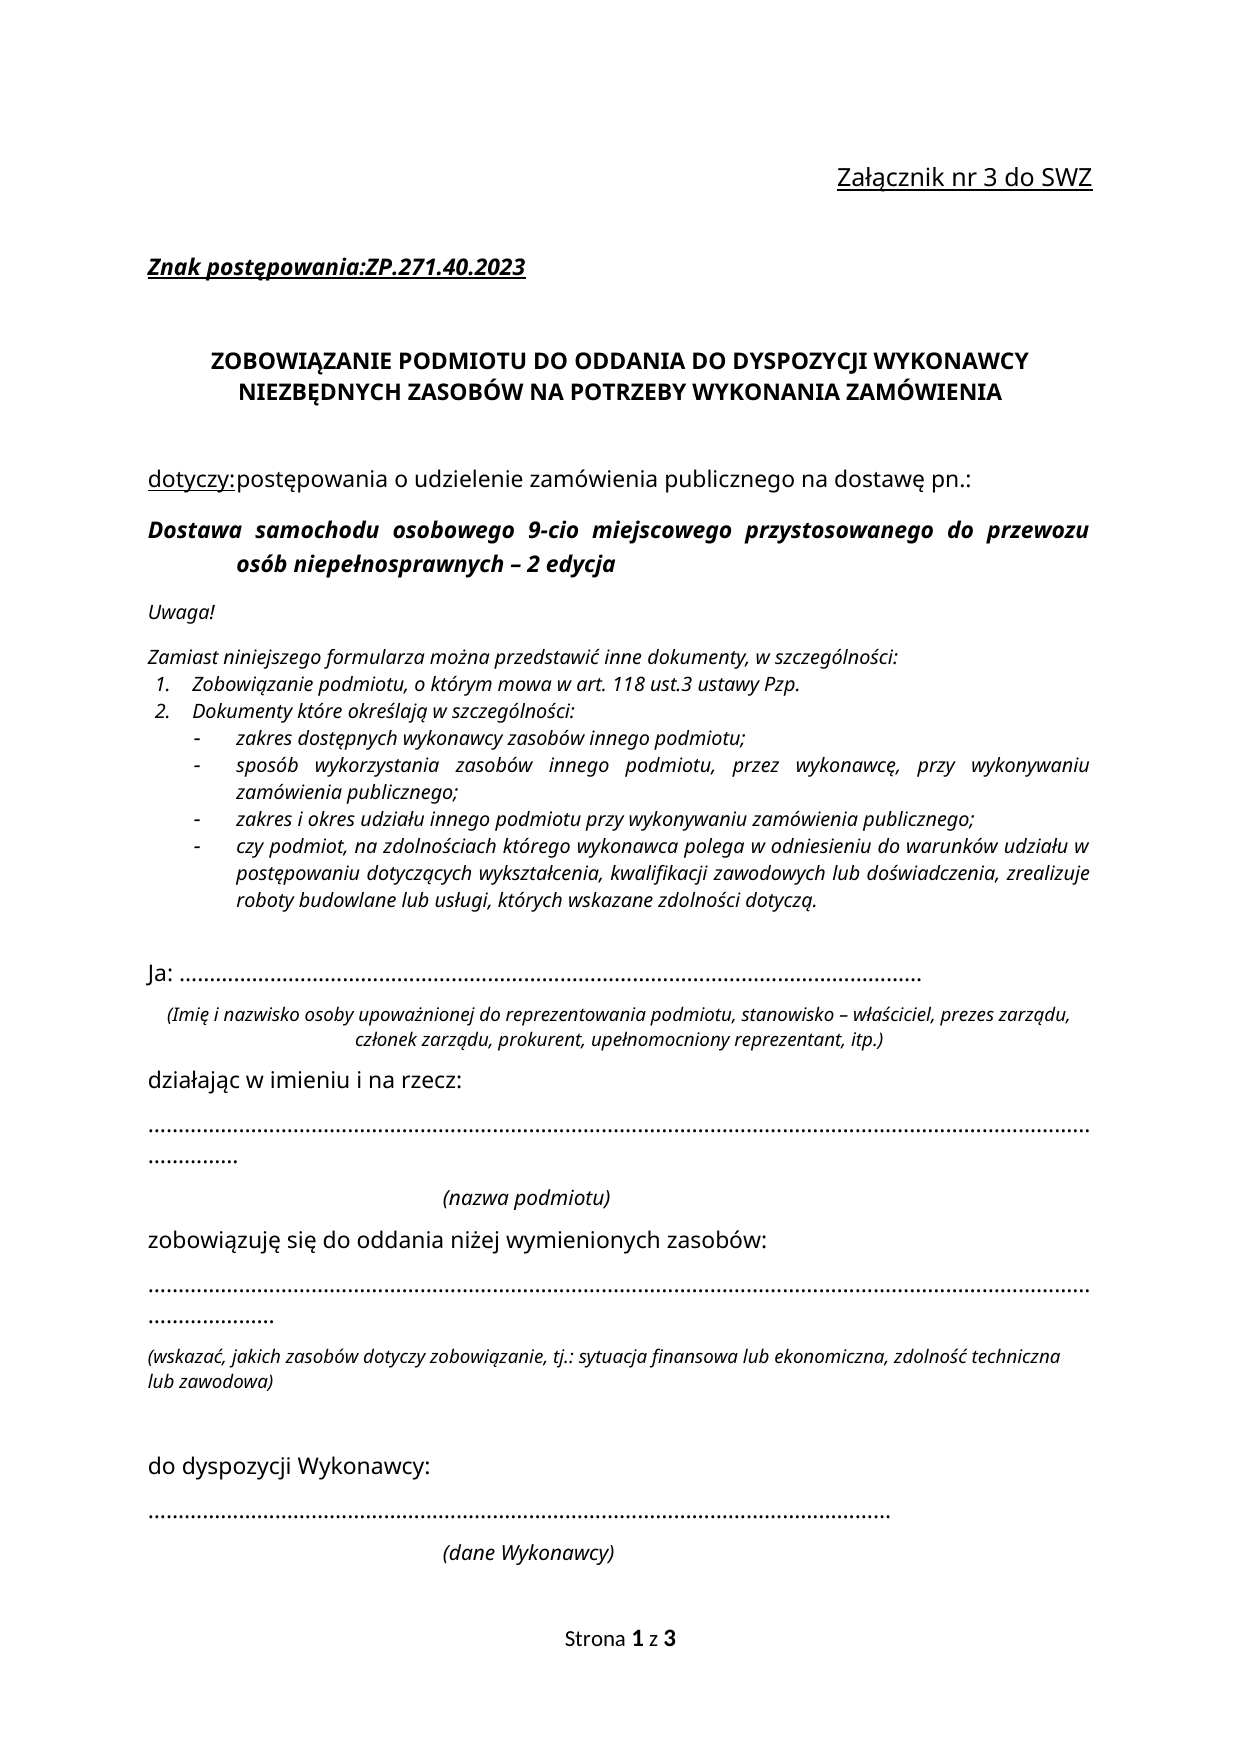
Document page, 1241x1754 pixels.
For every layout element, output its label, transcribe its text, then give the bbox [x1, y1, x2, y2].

list sposób wykorzystania zasobów innego podmiotu, przez wykonawcę, przy wykonywaniu zamówienia publicznego; [192, 752, 1092, 806]
list Zobowiązanie podmiotu, o którym mowa w art. 118 ust.3 ustawy Pzp. [154, 671, 1092, 698]
text do dyspozycji Wykonawcy: [148, 1450, 1092, 1481]
list czy podmiot, na zdolnościach którego wykonawca polega w odniesieniu do warunków udziału w postępowaniu dotyczących wykształcenia, kwalifikacji zawodowych lub doświadczenia, zrealizuje roboty budowlane lub usługi, których wskazane zdolności dotyczą. [192, 832, 1092, 913]
text Ja: …………………………………………………………………………………………………………… [148, 957, 1092, 988]
text ……………………………………………………………………………………………………………………………………………………… [148, 1108, 1092, 1171]
text Załącznik nr 3 do SWZ [192, 160, 1092, 194]
list zakres dostępnych wykonawcy zasobów innego podmiotu; [192, 724, 1092, 752]
text ZOBOWIĄZANIE PODMIOTU DO ODDANIA DO DYSPOZYCJI WYKONAWCY NIEZBĘDNYCH ZASOBÓW NA POTRZEBY WYKONANIA ZAMÓWIENIA [148, 344, 1092, 407]
text Znak postępowania:ZP.271.40.2023 [148, 250, 1093, 282]
text dotyczy: postępowania o udzielenie zamówienia publicznego na dostawę pn.: [148, 463, 1093, 494]
text (nazwa podmiotu) [369, 1183, 1092, 1212]
list zakres i okres udziału innego podmiotu przy wykonywaniu zamówienia publicznego; [192, 806, 1092, 832]
text (wskazać, jakich zasobów dotyczy zobowiązanie, tj.: sytuacja finansowa lub ekonomiczna, zdolność techniczna lub zawodowa) [148, 1343, 1093, 1394]
text (Imię i nazwisko osoby upoważnionej do reprezentowania podmiotu, stanowisko – właściciel, prezes zarządu, członek zarządu, prokurent, upełnomocniony reprezentant, itp.) [148, 1001, 1092, 1052]
text Uwaga! [148, 598, 1093, 625]
text (dane Wykonawcy) [369, 1538, 1092, 1566]
text …………………………………………………………………………………………………………………………………………………………… [148, 1268, 1092, 1330]
text zobowiązuję się do oddania niżej wymienionych zasobów: [148, 1224, 1092, 1255]
text …………………………………………………………………………………………………………… [148, 1494, 1092, 1525]
list Dokumenty które określają w szczególności: [154, 698, 1092, 724]
text działając w imieniu i na rzecz: [148, 1064, 1092, 1096]
text Dostawa samochodu osobowego 9-cio miejscowego przystosowanego do przewozu osób niepełnosprawnych – 2 edycja [148, 514, 1093, 579]
text Zamiast niniejszego formularza można przedstawić inne dokumenty, w szczególności: [148, 644, 1092, 671]
